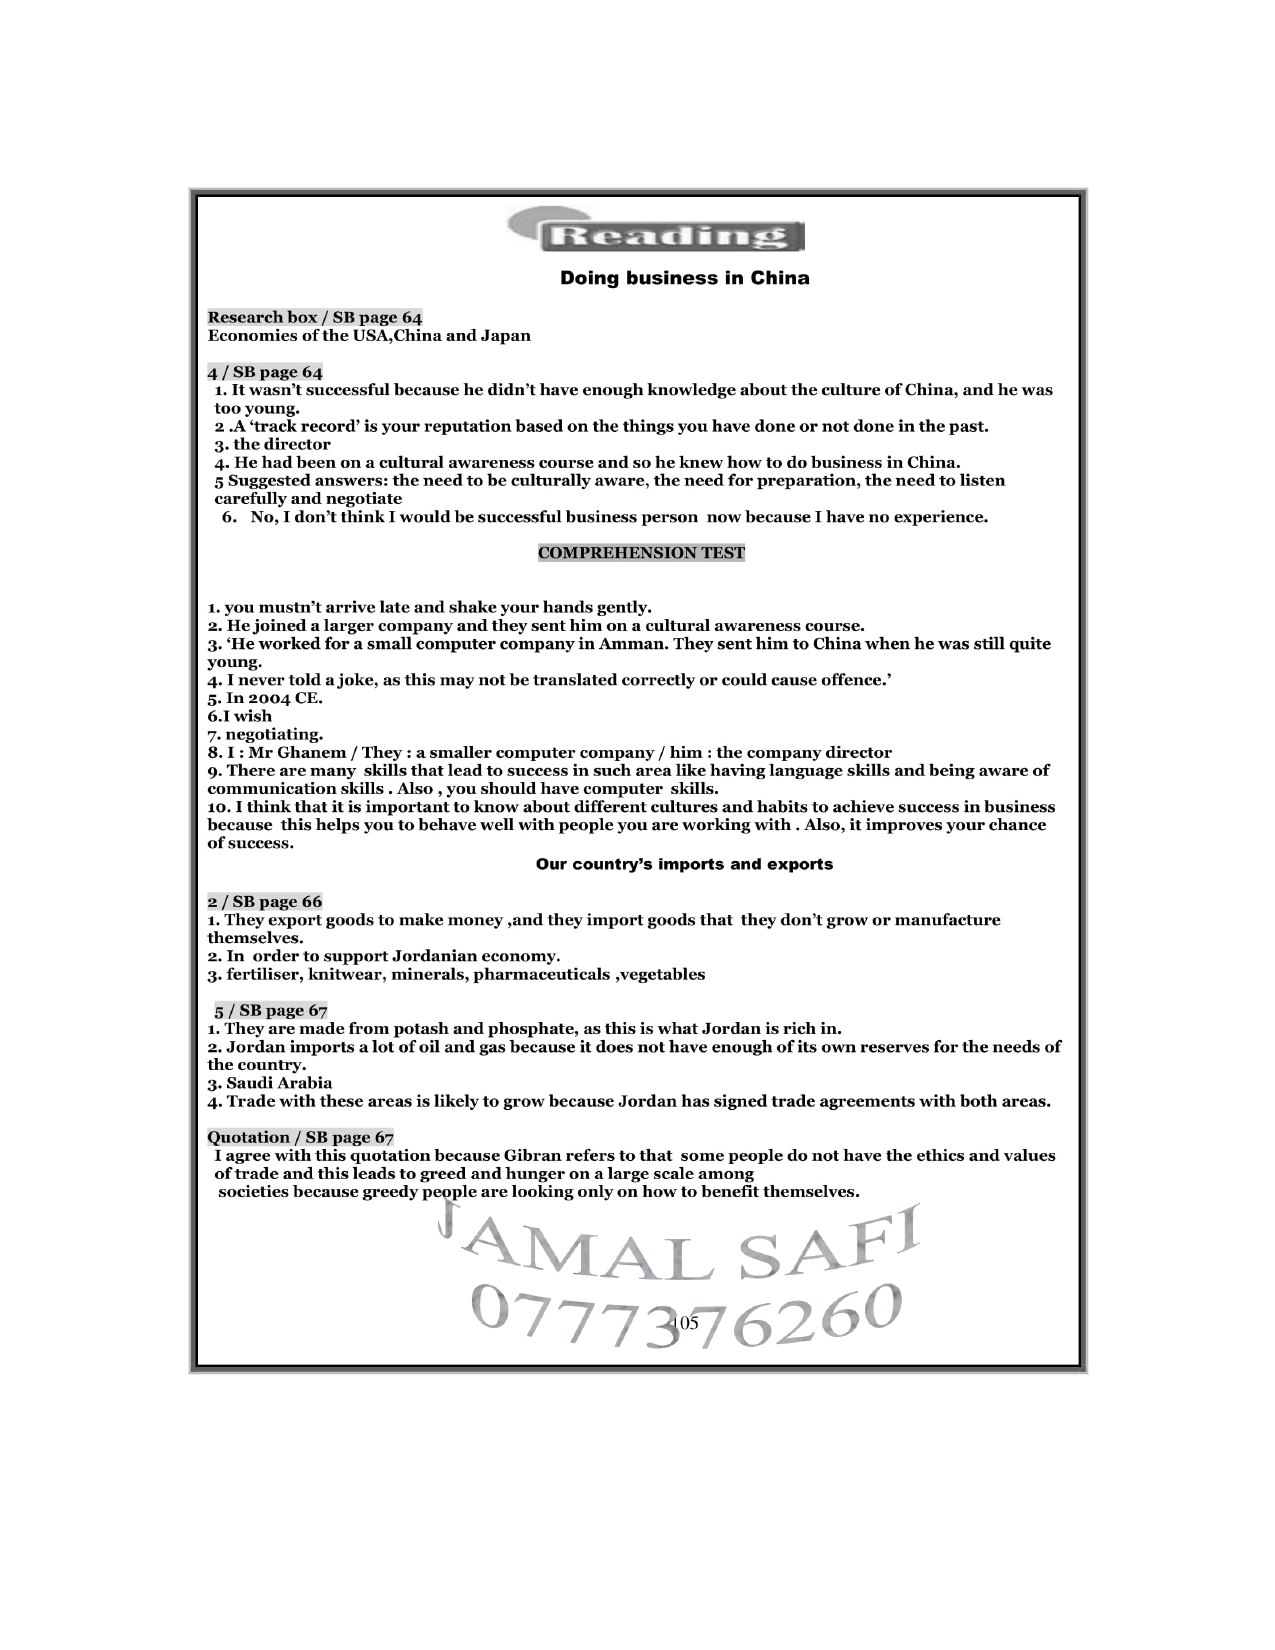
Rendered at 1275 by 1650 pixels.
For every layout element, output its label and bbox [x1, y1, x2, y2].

picture [150, 150, 1125, 1412]
